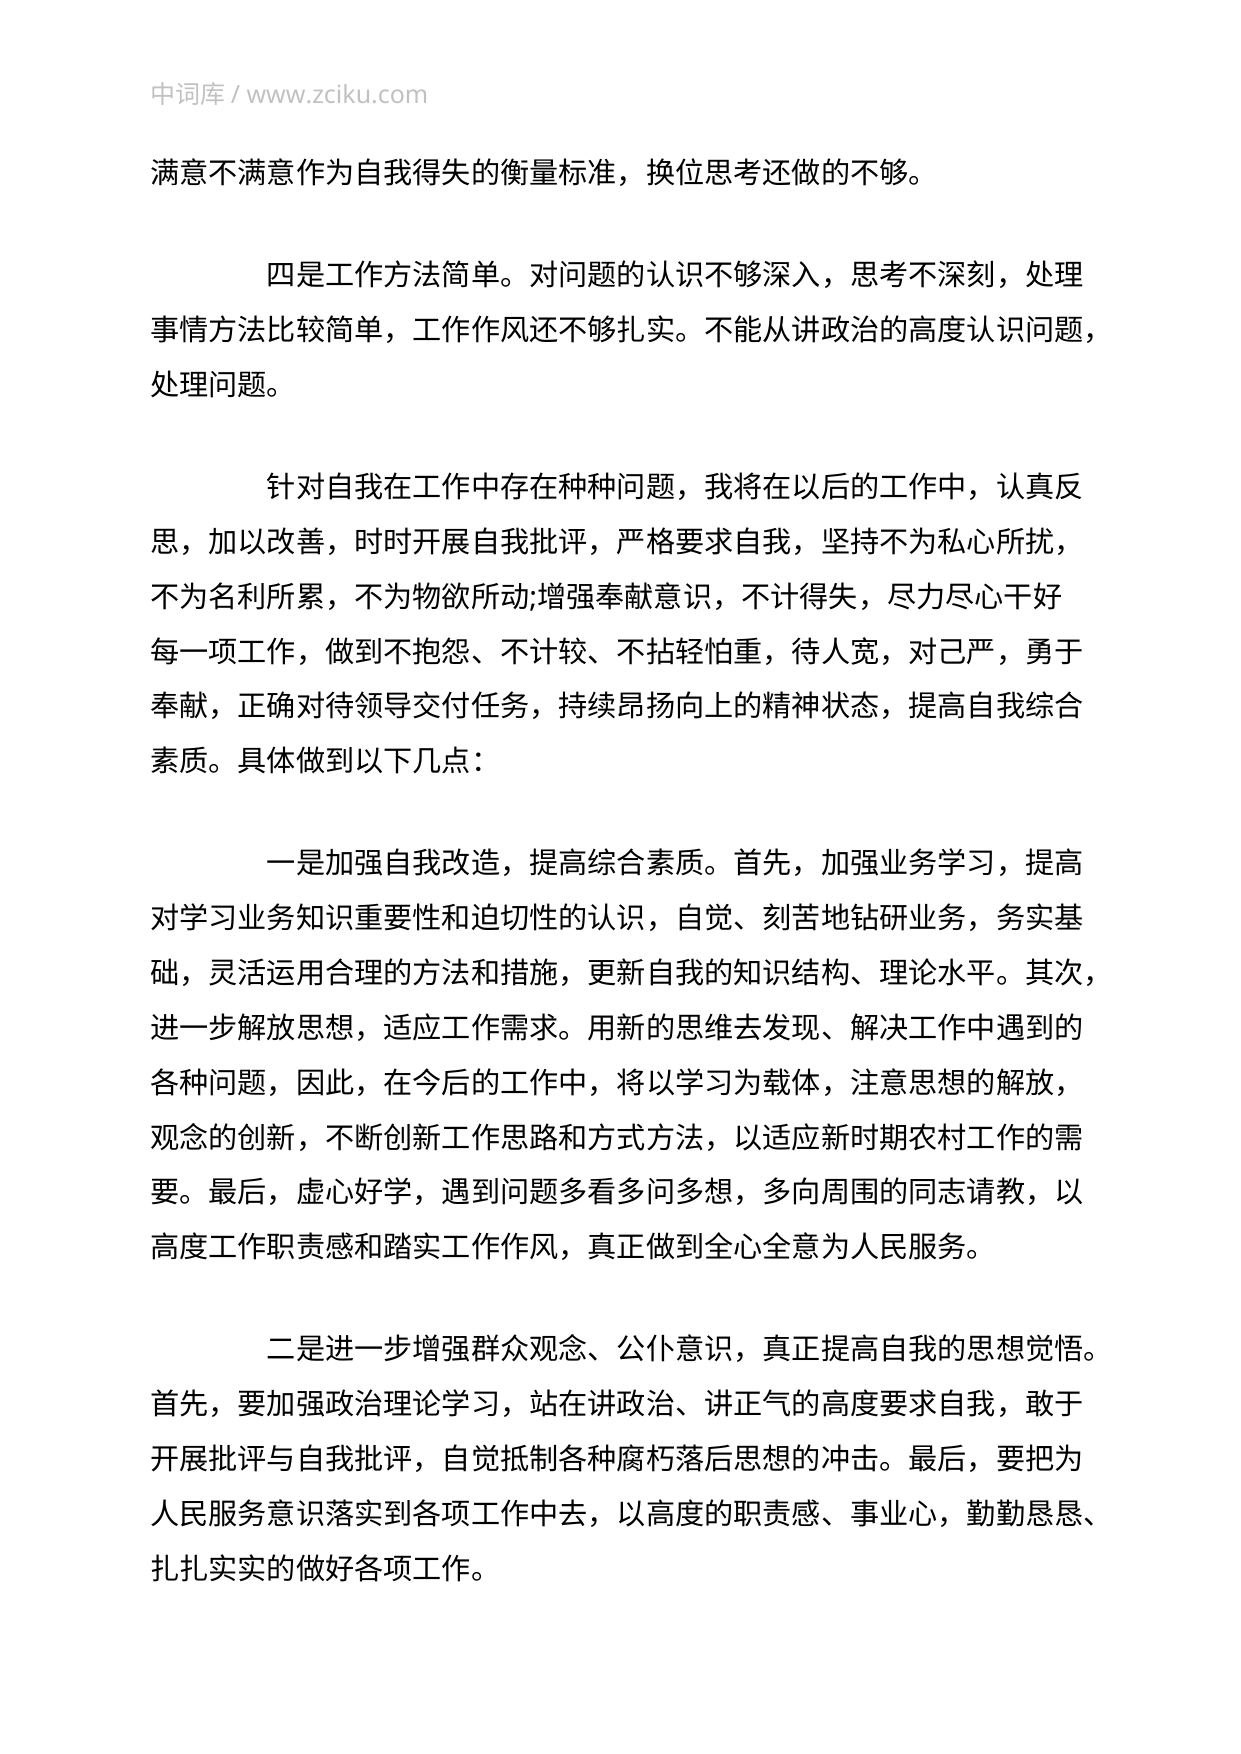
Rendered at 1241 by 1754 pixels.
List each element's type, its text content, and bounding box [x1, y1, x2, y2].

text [150, 150, 1090, 192]
text 二是进一步增强群众观念、公仆意识，真正提高自我的思想觉悟。首先，要加强政治理论学习，站在讲政治、讲正气的高度要求自我，敢于开展批评与自我批评，自觉抵制各种腐朽落后思想的冲击。最后，要把为人民服务意识落实到各项工作中去，以高度的职责感、事业心，勤勤恳恳、扎扎实实的做好各项工作。 [150, 1326, 1090, 1588]
text 针对自我在工作中存在种种问题，我将在以后的工作中，认真反思，加以改善，时时开展自我批评，严格要求自我，坚持不为私心所扰，不为名利所累，不为物欲所动;增强奉献意识，不计得失，尽力尽心干好每一项工作，做到不抱怨、不计较、不拈轻怕重，待人宽，对己严，勇于奉献，正确对待领导交付任务，持续昂扬向上的精神状态，提高自我综合素质。具体做到以下几点： [150, 463, 1090, 780]
text 四是工作方法简单。对问题的认识不够深入，思考不深刻，处理事情方法比较简单，工作作风还不够扎实。不能从讲政治的高度认识问题，处理问题。 [150, 252, 1090, 404]
text 一是加强自我改造，提高综合素质。首先，加强业务学习，提高对学习业务知识重要性和迫切性的认识，自觉、刻苦地钻研业务，务实基础，灵活运用合理的方法和措施，更新自我的知识结构、理论水平。其次，进一步解放思想，适应工作需求。用新的思维去发现、解决工作中遇到的各种问题，因此，在今后的工作中，将以学习为载体，注意思想的解放，观念的创新，不断创新工作思路和方式方法，以适应新时期农村工作的需要。最后，虚心好学，遇到问题多看多问多想，多向周围的同志请教，以高度工作职责感和踏实工作作风，真正做到全心全意为人民服务。 [150, 840, 1090, 1266]
